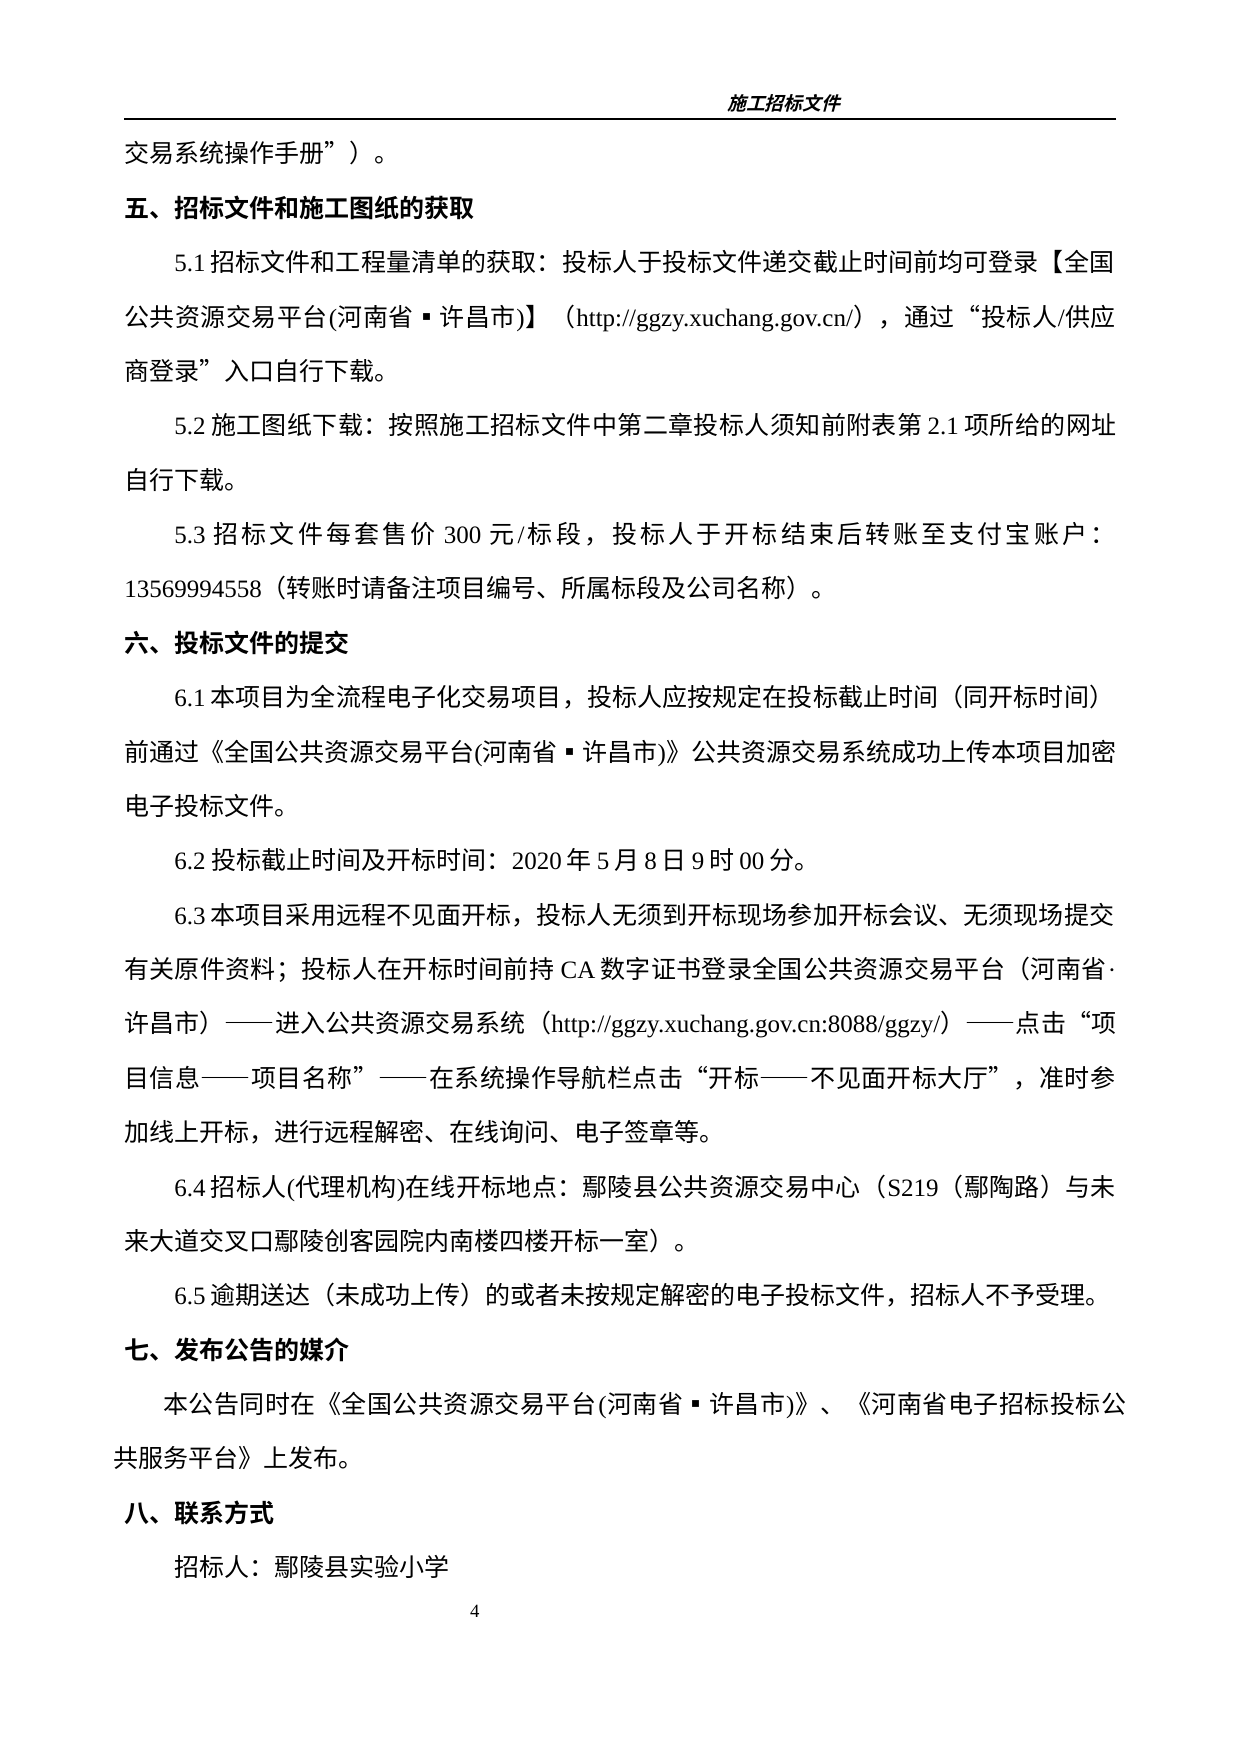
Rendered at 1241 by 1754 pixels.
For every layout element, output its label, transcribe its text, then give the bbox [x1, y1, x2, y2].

text 招标人：鄢陵县实验小学 [124, 1548, 1127, 1584]
text 五、招标文件和施工图纸的获取 [124, 188, 1127, 224]
text 5.3招标文件每套售价300元/标段，投标人于开标结束后转账至支付宝账户：13569994558（转账时请备注项目编号、所属标段及公司名称）。 [124, 514, 1116, 605]
text 5.2施工图纸下载：按照施工招标文件中第二章投标人须知前附表第2.1项所给的网址自行下载。 [124, 406, 1116, 496]
text 5.1招标文件和工程量清单的获取：投标人于投标文件递交截止时间前均可登录【全国公共资源交易平台(河南省▪许昌市)】（http://ggzy.xuchang.gov.cn/），通过“投标人/供应商登录”入口自行下载。 [124, 243, 1116, 388]
text 6.2 投标截止时间及开标时间：2020年5月8日9时00分。 [124, 841, 1116, 877]
text 6.1本项目为全流程电子化交易项目，投标人应按规定在投标截止时间（同开标时间）前通过《全国公共资源交易平台(河南省▪许昌市)》公共资源交易系统成功上传本项目加密电子投标文件。 [124, 678, 1116, 823]
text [124, 134, 1116, 170]
text 六、投标文件的提交 [124, 623, 1127, 659]
text 6.5逾期送达（未成功上传）的或者未按规定解密的电子投标文件，招标人不予受理。 [124, 1276, 1116, 1312]
text 6.3本项目采用远程不见面开标，投标人无须到开标现场参加开标会议、无须现场提交有关原件资料；投标人在开标时间前持CA数字证书登录全国公共资源交易平台（河南省·许昌市）——进入公共资源交易系统（http://ggzy.xuchang.gov.cn:8088/ggzy/）——点击“项目信息——项目名称”——在系统操作导航栏点击“开标——不见面开标大厅”，准时参加线上开标，进行远程解密、在线询问、电子签章等。 [124, 895, 1116, 1149]
text 6.4招标人(代理机构)在线开标地点：鄢陵县公共资源交易中心（S219（鄢陶路）与未来大道交叉口鄢陵创客园院内南楼四楼开标一室）。 [124, 1167, 1116, 1258]
text 本公告同时在《全国公共资源交易平台(河南省▪许昌市)》、《河南省电子招标投标公共服务平台》上发布。 [113, 1384, 1127, 1475]
text 八、联系方式 [124, 1493, 1127, 1529]
text 七、发布公告的媒介 [124, 1330, 1127, 1366]
